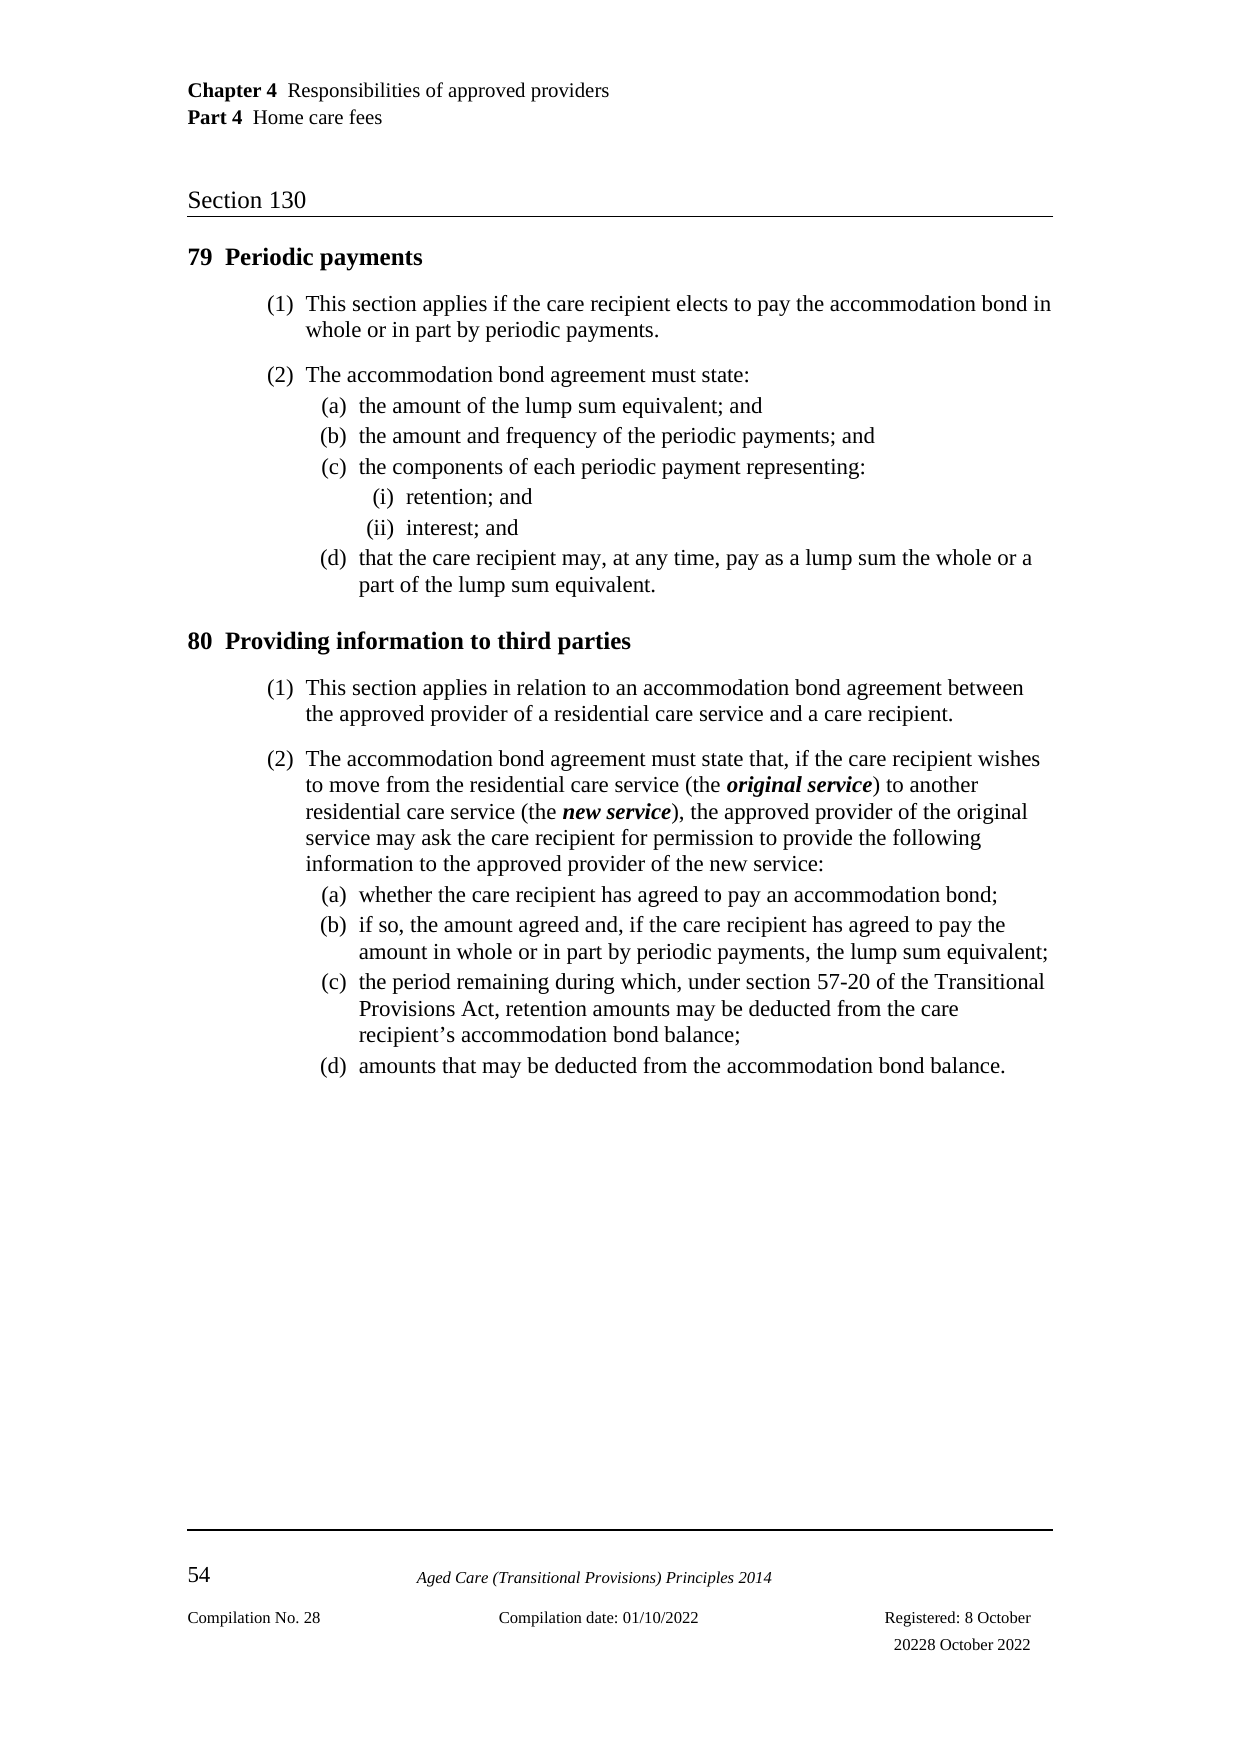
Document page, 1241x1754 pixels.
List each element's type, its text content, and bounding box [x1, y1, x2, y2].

text 79 Periodic payments [187, 242, 1053, 271]
text (1) This section applies if the care recipient elects to pay the accommodation bond in whole or in part by periodic payments. [187, 290, 1053, 342]
text 80 Providing information to third parties [187, 626, 1053, 655]
text (i) retention; and [187, 483, 1053, 509]
text (a) the amount of the lump sum equivalent; and [187, 392, 1053, 418]
text (2) The accommodation bond agreement must state: [187, 361, 1053, 387]
text (b) the amount and frequency of the periodic payments; and [187, 422, 1053, 448]
text (2) The accommodation bond agreement must state that, if the care recipient wishes to move from the residential care service (the original service) to another residential care service (the new service), the approved provider of the original service may ask the care recipient for permission to provide the following information to the approved provider of the new service: [187, 745, 1053, 877]
text (c) the components of each periodic payment representing: [187, 453, 1053, 479]
text (ii) interest; and [187, 514, 1053, 540]
text (b) if so, the amount agreed and, if the care recipient has agreed to pay the amount in whole or in part by periodic payments, the lump sum equivalent; [187, 912, 1053, 964]
text (d) amounts that may be deducted from the accommodation bond balance. [187, 1052, 1053, 1078]
text (c) the period remaining during which, under section 57-20 of the Transitional Provisions Act, retention amounts may be deducted from the care recipient’s accommodation bond balance; [187, 968, 1053, 1047]
text (d) that the care recipient may, at any time, pay as a lump sum the whole or a part of the lump sum equivalent. [187, 544, 1053, 597]
text (1) This section applies in relation to an accommodation bond agreement between the approved provider of a residential care service and a care recipient. [187, 674, 1053, 726]
text (a) whether the care recipient has agreed to pay an accommodation bond; [187, 881, 1053, 907]
